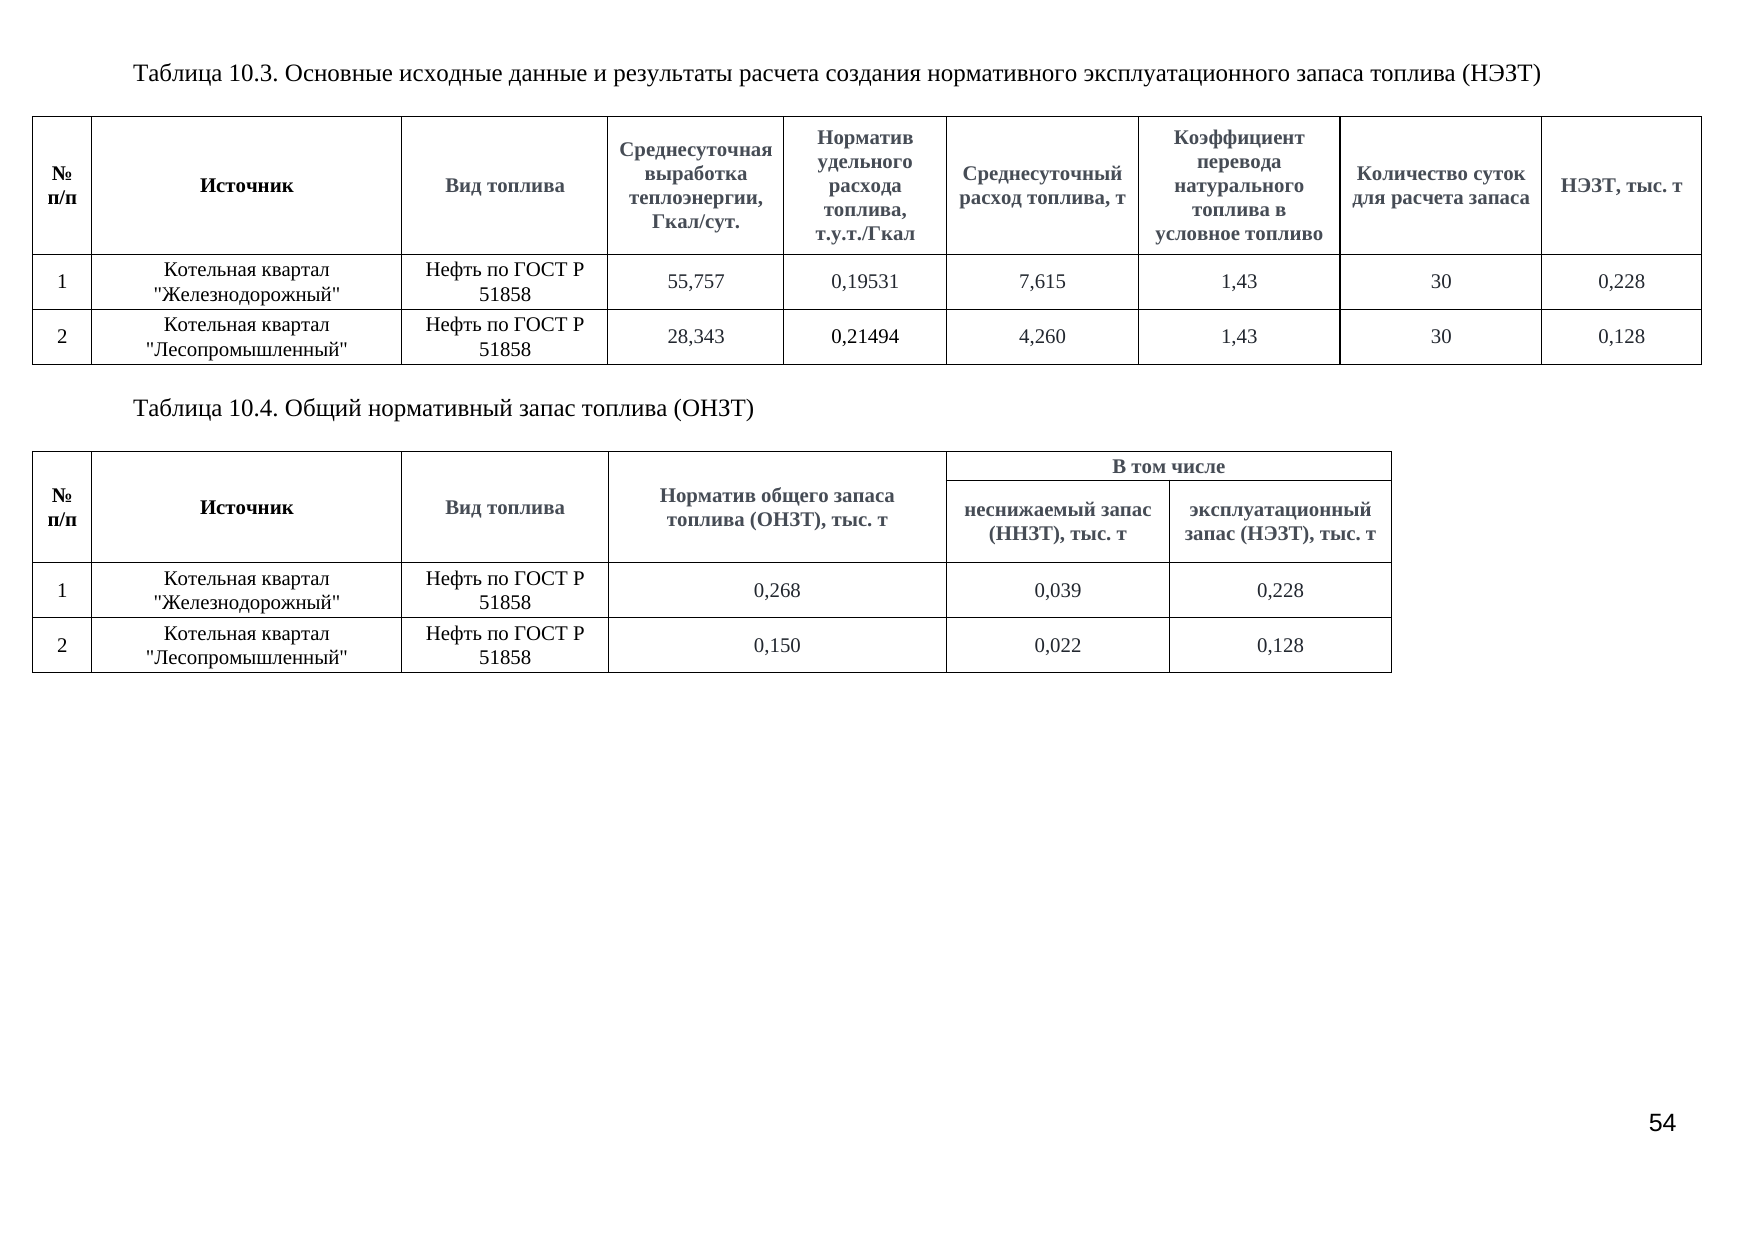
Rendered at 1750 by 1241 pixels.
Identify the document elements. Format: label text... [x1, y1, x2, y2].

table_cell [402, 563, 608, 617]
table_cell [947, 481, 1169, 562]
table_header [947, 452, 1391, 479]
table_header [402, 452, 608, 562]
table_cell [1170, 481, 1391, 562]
text Таблица 10.3. Основные исходные данные и результаты расчета создания нормативного эксплуатационного запаса топлива (НЭЗТ) [74, 58, 1676, 87]
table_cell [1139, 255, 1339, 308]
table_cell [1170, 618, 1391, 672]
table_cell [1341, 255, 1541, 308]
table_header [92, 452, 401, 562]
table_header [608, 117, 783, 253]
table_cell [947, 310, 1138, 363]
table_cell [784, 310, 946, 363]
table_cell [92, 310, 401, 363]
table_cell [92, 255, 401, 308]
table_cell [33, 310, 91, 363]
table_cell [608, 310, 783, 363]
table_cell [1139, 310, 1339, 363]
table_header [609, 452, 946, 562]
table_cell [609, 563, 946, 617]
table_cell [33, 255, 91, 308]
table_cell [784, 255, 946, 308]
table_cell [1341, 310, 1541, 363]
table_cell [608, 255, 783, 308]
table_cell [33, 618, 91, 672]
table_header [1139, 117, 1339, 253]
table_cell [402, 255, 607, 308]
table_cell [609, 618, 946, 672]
text Таблица 10.4. Общий нормативный запас топлива (ОНЗТ) [74, 393, 1676, 422]
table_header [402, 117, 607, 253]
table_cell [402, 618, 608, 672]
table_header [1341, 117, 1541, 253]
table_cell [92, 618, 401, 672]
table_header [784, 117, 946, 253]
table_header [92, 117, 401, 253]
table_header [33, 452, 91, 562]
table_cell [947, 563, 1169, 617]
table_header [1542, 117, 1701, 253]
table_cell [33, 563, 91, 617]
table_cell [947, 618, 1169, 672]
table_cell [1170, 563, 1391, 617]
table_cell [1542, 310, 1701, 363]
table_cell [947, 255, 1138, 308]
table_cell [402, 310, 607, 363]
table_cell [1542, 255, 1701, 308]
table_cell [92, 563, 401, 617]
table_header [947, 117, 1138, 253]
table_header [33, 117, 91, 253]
